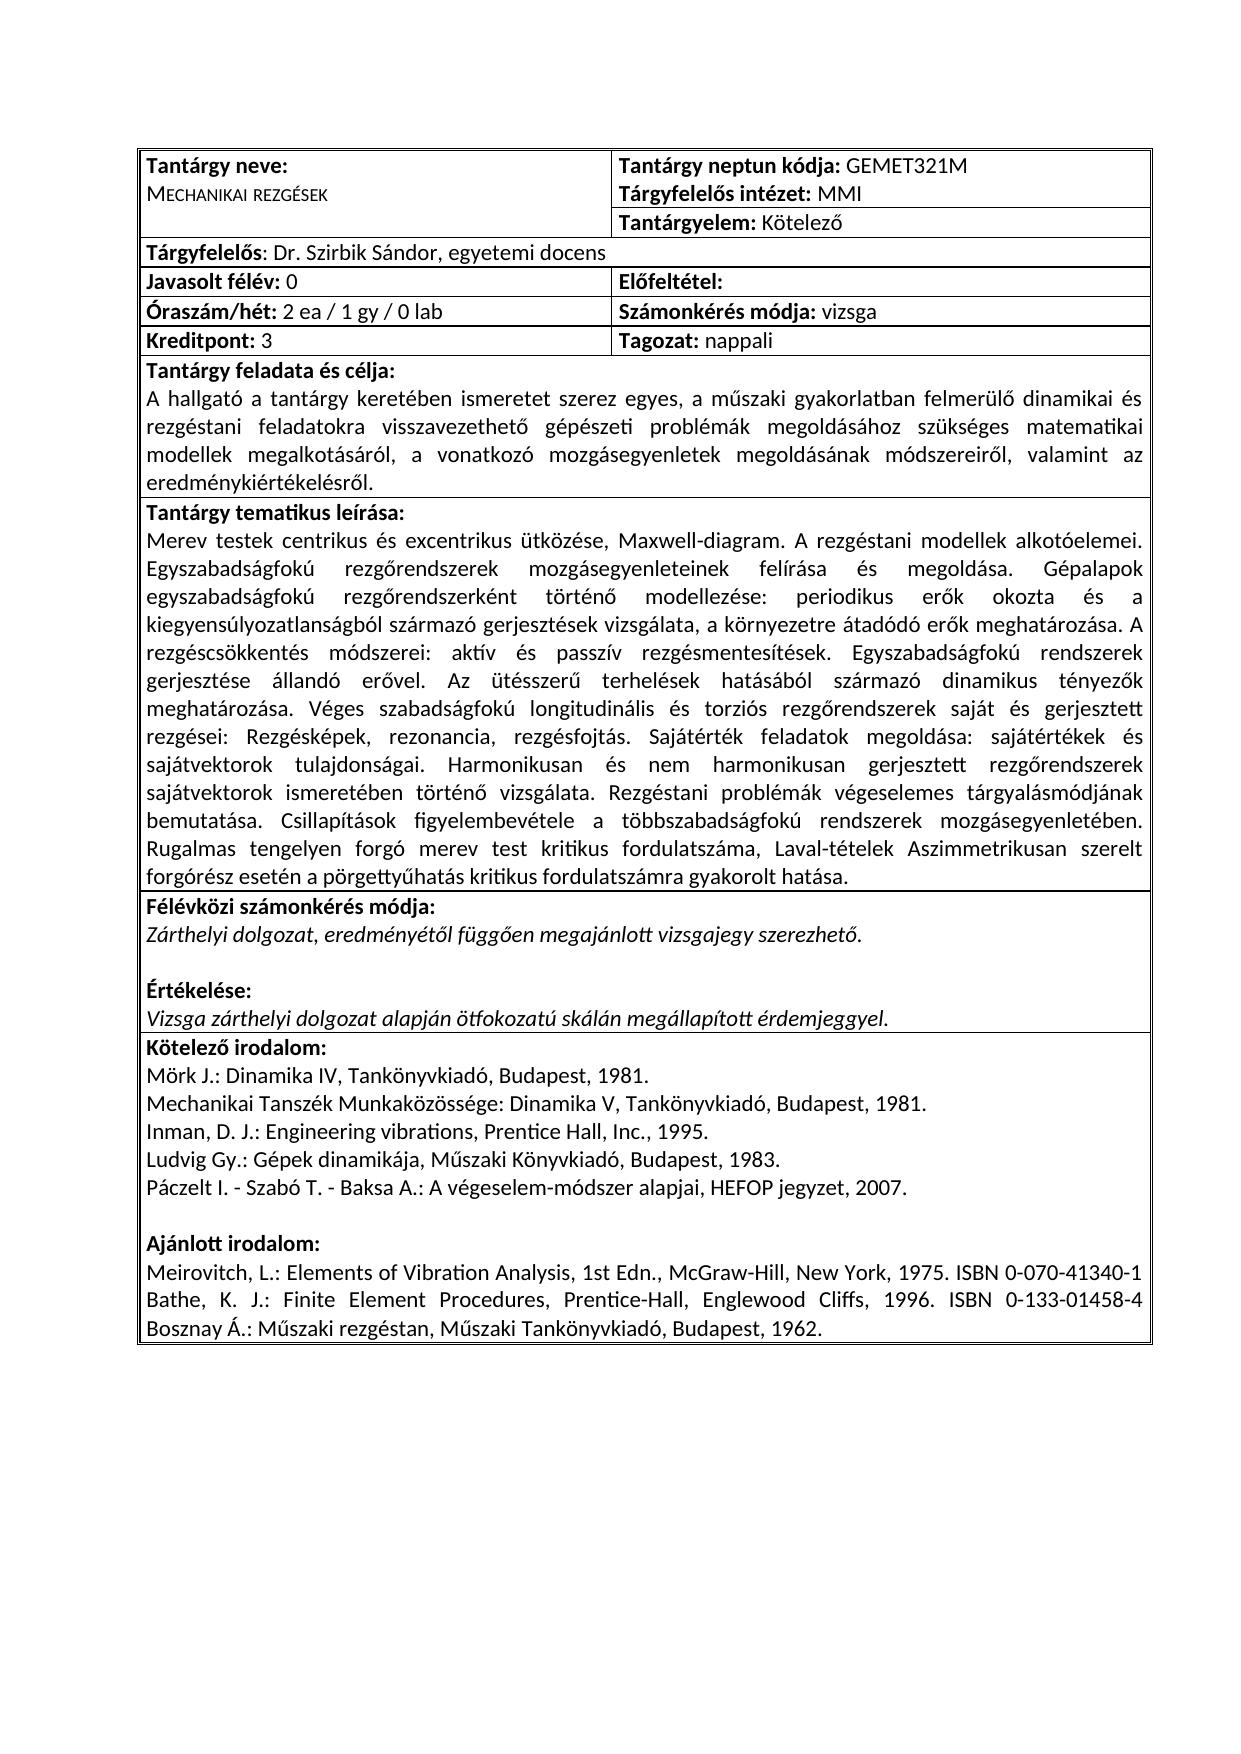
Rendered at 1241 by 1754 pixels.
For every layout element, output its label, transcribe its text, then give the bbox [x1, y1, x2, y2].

table_cell Kreditpont: 3 [141, 327, 611, 355]
table_cell Tantárgyelem: Kötelező [612, 208, 1150, 236]
table_cell Tárgyfelelős: Dr. Szirbik Sándor, egyetemi docens [141, 238, 1150, 266]
table_header Tantárgy neptun kódja: GEMET321M Tárgyfelelős intézet: MMI [612, 151, 1150, 207]
table_cell Tagozat: nappali [612, 327, 1150, 355]
table_cell Tantárgy tematikus leírása: Merev testek centrikus és excentrikus ütközése, Maxwell-diagram. A rezgéstani modellek alkotóelemei. Egyszabadságfokú rezgőrendszerek mozgásegyenleteinek felírása és megoldása. Gépalapok egyszabadságfokú rezgőrendszerként történő modellezése: periodikus erők okozta és a kiegyensúlyozatlanságból származó gerjesztések vizsgálata, a környezetre átadódó erők meghatározása. A rezgéscsökkentés módszerei: aktív és passzív rezgésmentesítések. Egyszabadságfokú rendszerek gerjesztése állandó erővel. Az ütésszerű terhelések hatásából származó dinamikus tényezők meghatározása. Véges szabadságfokú longitudinális és torziós rezgőrendszerek saját és gerjesztett rezgései: Rezgésképek, rezonancia, rezgésfojtás. Sajátérték feladatok megoldása: sajátértékek és sajátvektorok tulajdonságai. Harmonikusan és nem harmonikusan gerjesztett rezgőrendszerek sajátvektorok ismeretében történő vizsgálata. Rezgéstani problémák végeselemes tárgyalásmódjának bemutatása. Csillapítások figyelembevétele a többszabadságfokú rendszerek mozgásegyenletében. Rugalmas tengelyen forgó merev test kritikus fordulatszáma, Laval-tételek Aszimmetrikusan szerelt forgórész esetén a pörgettyűhatás kritikus fordulatszámra gyakorolt hatása. [141, 498, 1150, 890]
table_cell Óraszám/hét: 2 ea / 1 gy / 0 lab [141, 297, 611, 325]
table_header Tantárgy neve: Mechanikai rezgések [141, 151, 611, 236]
table_cell Javasolt félév: 0 [141, 268, 611, 296]
table_cell Számonkérés módja: vizsga [612, 297, 1150, 325]
table_cell Félévközi számonkérés módja: Zárthelyi dolgozat, eredményétől függően megajánlott vizsgajegy szerezhető. Értékelése: Vizsga zárthelyi dolgozat alapján ötfokozatú skálán megállapított érdemjeggyel. [141, 892, 1150, 1032]
table_cell Tantárgy feladata és célja: A hallgató a tantárgy keretében ismeretet szerez egyes, a műszaki gyakorlatban felmerülő dinamikai és rezgéstani feladatokra visszavezethető gépészeti problémák megoldásához szükséges matematikai modellek megalkotásáról, a vonatkozó mozgásegyenletek megoldásának módszereiről, valamint az eredménykiértékelésről. [141, 356, 1150, 496]
table_cell Kötelező irodalom: Mörk J.: Dinamika IV, Tankönyvkiadó, Budapest, 1981. Mechanikai Tanszék Munkaközössége: Dinamika V, Tankönyvkiadó, Budapest, 1981. Inman, D. J.: Engineering vibrations, Prentice Hall, Inc., 1995. Ludvig Gy.: Gépek dinamikája, Műszaki Könyvkiadó, Budapest, 1983. Páczelt I. - Szabó T. - Baksa A.: A végeselem-módszer alapjai, HEFOP jegyzet, 2007. Ajánlott irodalom: Meirovitch, L.: Elements of Vibration Analysis, 1st Edn., McGraw-Hill, New York, 1975. ISBN 0-070-41340-1 Bathe, K. J.: Finite Element Procedures, Prentice-Hall, Englewood Cliffs, 1996. ISBN 0-133-01458-4 Bosznay Á.: Műszaki rezgéstan, Műszaki Tankönyvkiadó, Budapest, 1962. [141, 1033, 1150, 1342]
table_cell Előfeltétel: [612, 268, 1150, 296]
